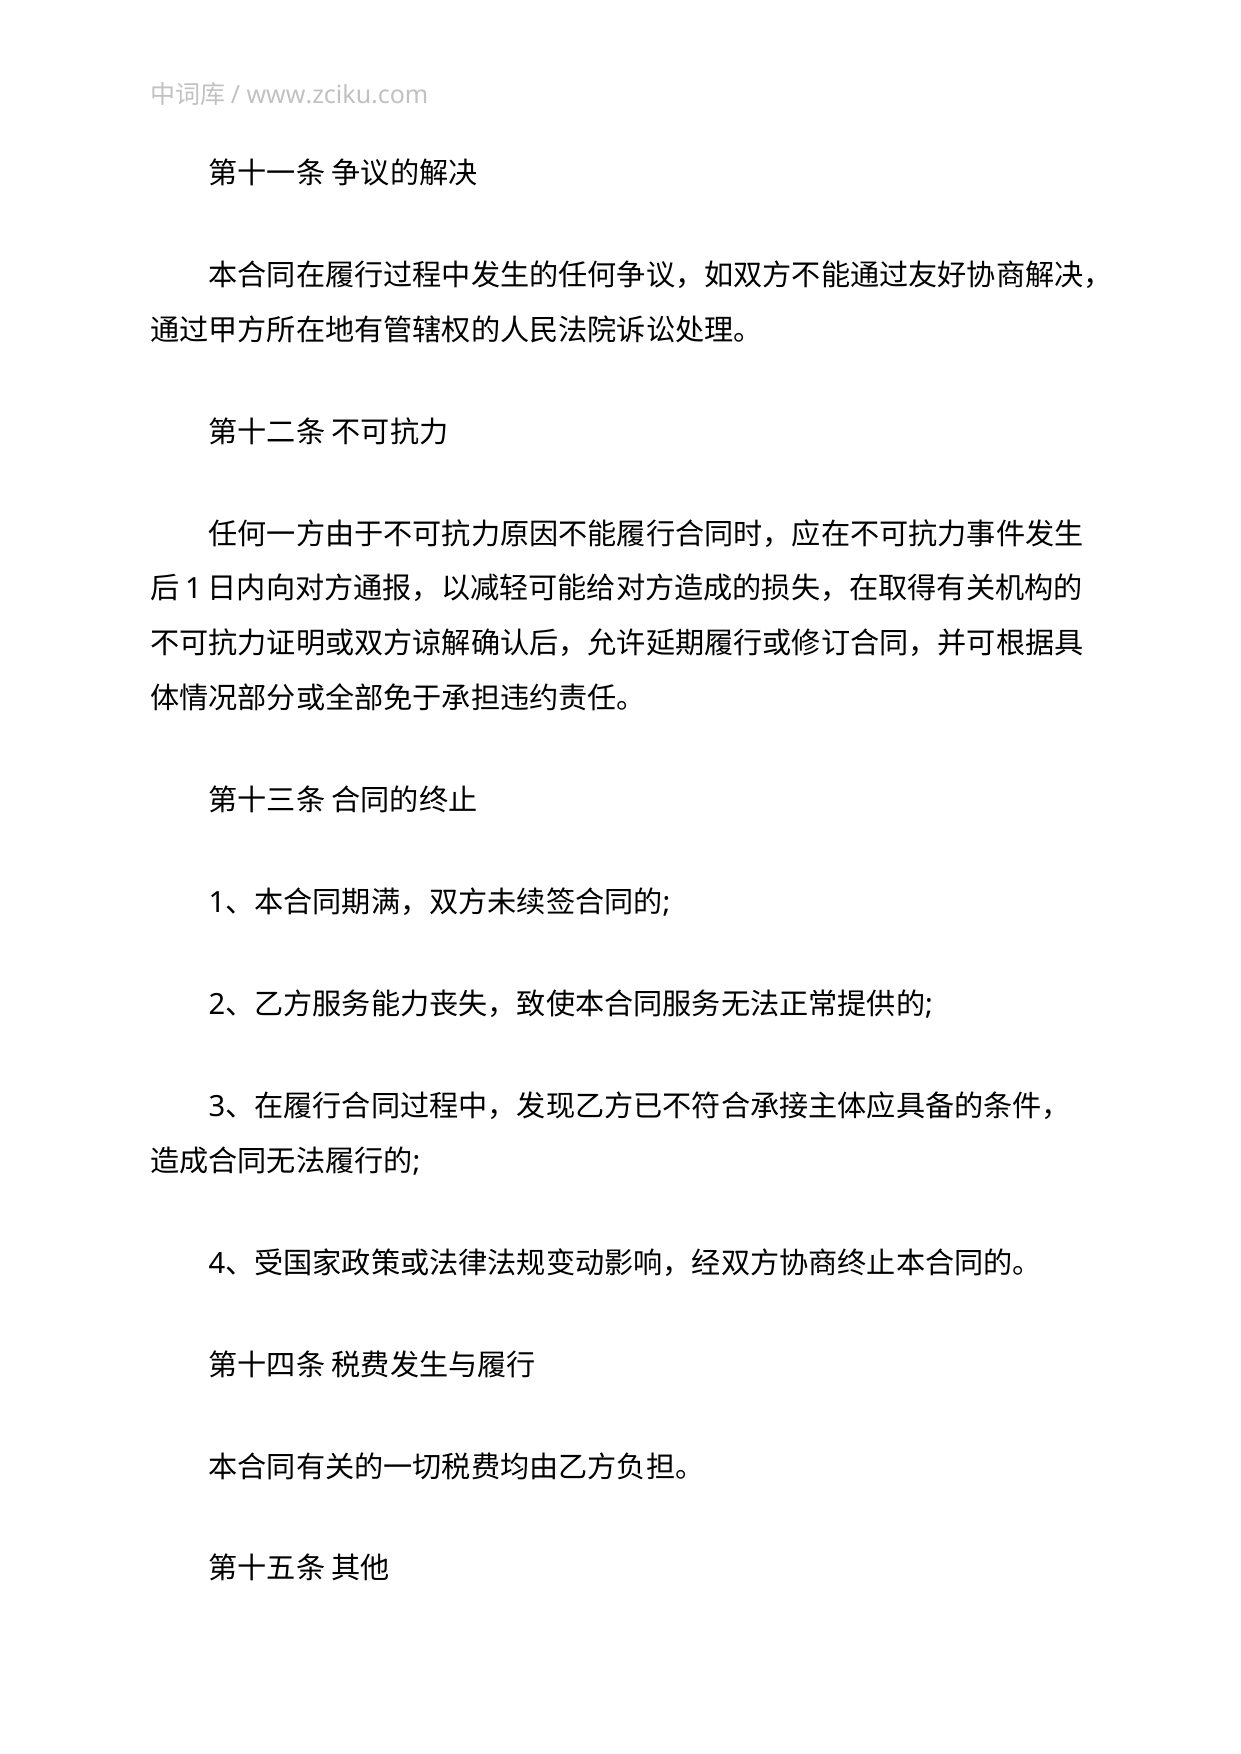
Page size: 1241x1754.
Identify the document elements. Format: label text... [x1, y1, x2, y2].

text 第十二条 不可抗力 [150, 408, 1090, 451]
text 本合同在履行过程中发生的任何争议，如双方不能通过友好协商解决，通过甲方所在地有管辖权的人民法院诉讼处理。 [150, 252, 1090, 349]
text 任何一方由于不可抗力原因不能履行合同时，应在不可抗力事件发生后1日内向对方通报，以减轻可能给对方造成的损失，在取得有关机构的不可抗力证明或双方谅解确认后，允许延期履行或修订合同，并可根据具体情况部分或全部免于承担违约责任。 [150, 510, 1090, 717]
text 第十五条 其他 [150, 1545, 1090, 1587]
text 2、乙方服务能力丧失，致使本合同服务无法正常提供的; [150, 981, 1090, 1023]
text 第十四条 税费发生与履行 [150, 1341, 1090, 1384]
text 本合同有关的一切税费均由乙方负担。 [150, 1443, 1090, 1486]
text 1、本合同期满，双方未续签合同的; [150, 878, 1090, 921]
text 第十三条 合同的终止 [150, 777, 1090, 819]
text 4、受国家政策或法律法规变动影响，经双方协商终止本合同的。 [150, 1239, 1090, 1282]
text 3、在履行合同过程中，发现乙方已不符合承接主体应具备的条件，造成合同无法履行的; [150, 1082, 1090, 1180]
text 第十一条 争议的解决 [150, 150, 1090, 192]
